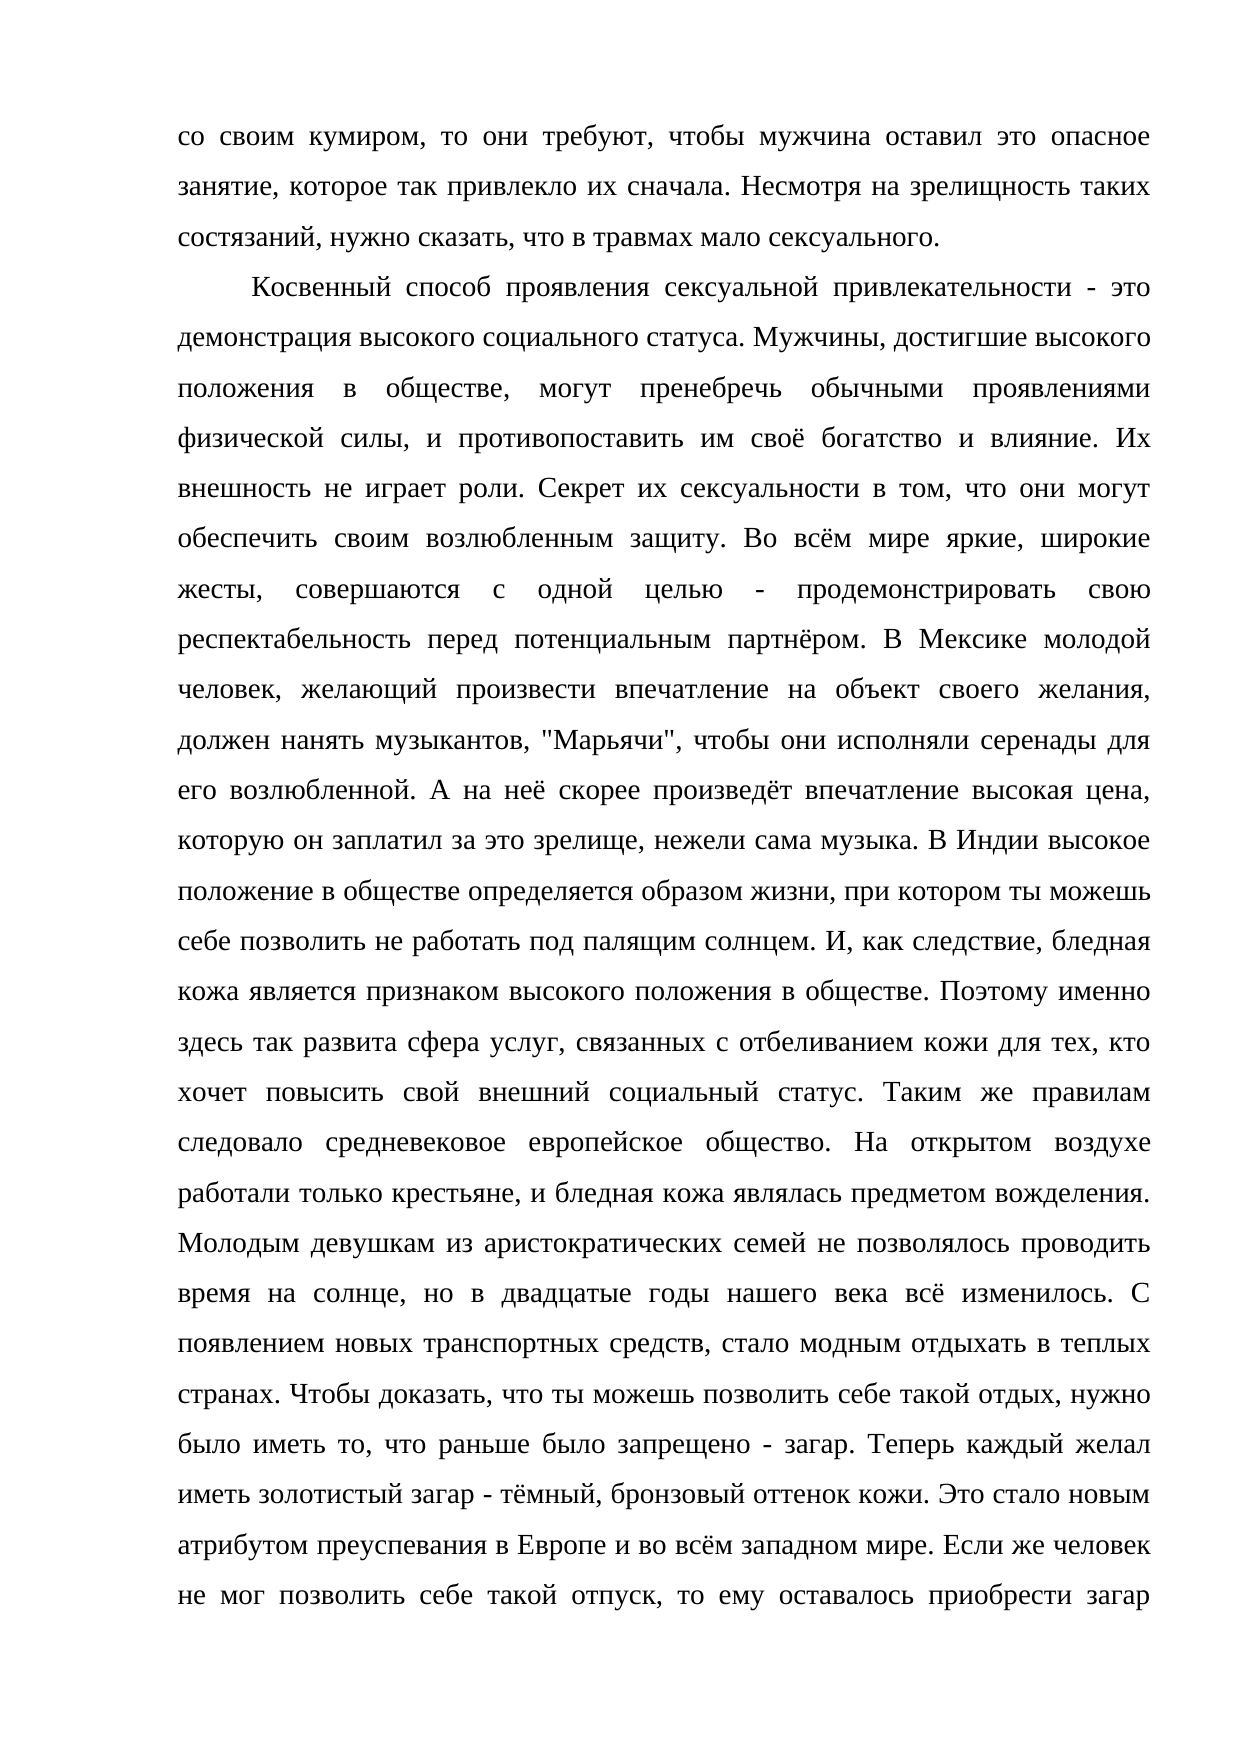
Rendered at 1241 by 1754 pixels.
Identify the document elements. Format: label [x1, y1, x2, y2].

text [177, 118, 1152, 252]
text [177, 269, 1152, 1611]
